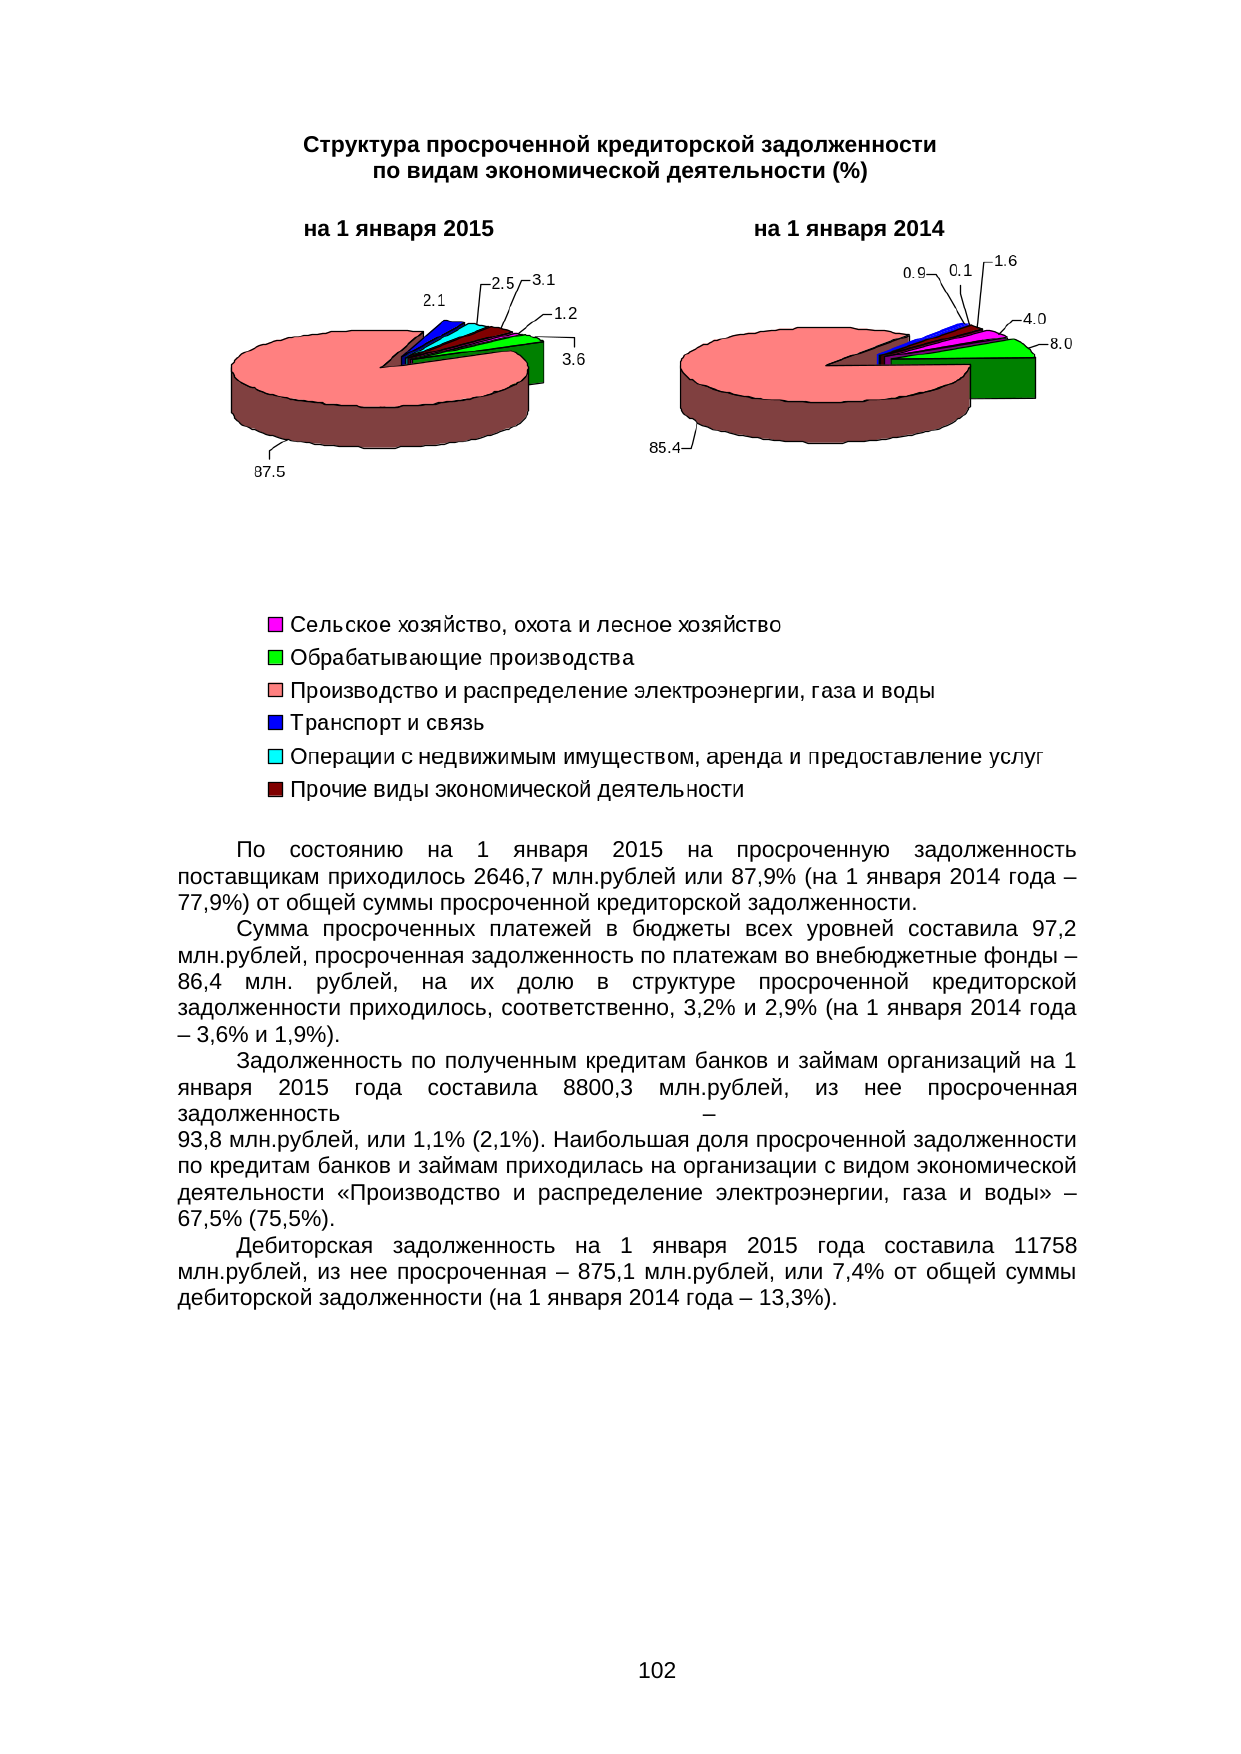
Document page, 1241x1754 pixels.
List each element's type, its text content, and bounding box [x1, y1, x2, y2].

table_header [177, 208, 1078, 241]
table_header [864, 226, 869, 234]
text Задолженность по полученным кредитам банков и займам организаций на 1 января 2015 года составила 8800,3 млн.рублей, из нее просроченная задолженность – 93,8 млн.рублей, или 1,1% (2,1%). Наибольшая доля просроченной задолженности по кредитам банков и займам приходилась на организации с видом экономической деятельности «Производство и распределение электроэнергии, газа и воды» – 67,5% (75,5%). [177, 1047, 1078, 1232]
text Структура просроченной кредиторской задолженности по видам экономической деятельности (%) [177, 131, 1063, 183]
text Сумма просроченных платежей в бюджеты всех уровней составила 97,2 млн.рублей, просроченная задолженность по платежам во внебюджетные фонды – 86,4 млн. рублей, на их долю в структуре просроченной кредиторской задолженности приходилось, соответственно, 3,2% и 2,9% (на 1 января 2014 года – 3,6% и 1,9%). [177, 915, 1078, 1047]
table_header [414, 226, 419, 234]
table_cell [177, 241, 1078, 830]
text Дебиторская задолженность на 1 января 2015 года составила 11758 млн.рублей, из нее просроченная – 875,1 млн.рублей, или 7,4% от общей суммы дебиторской задолженности (на 1 января 2014 года – 13,3%). [177, 1232, 1078, 1311]
text По состоянию на 1 января 2015 на просроченную задолженность поставщикам приходилось 2646,7 млн.рублей или 87,9% (на 1 января 2014 года – 77,9%) от общей суммы просроченной кредиторской задолженности. [177, 836, 1078, 915]
